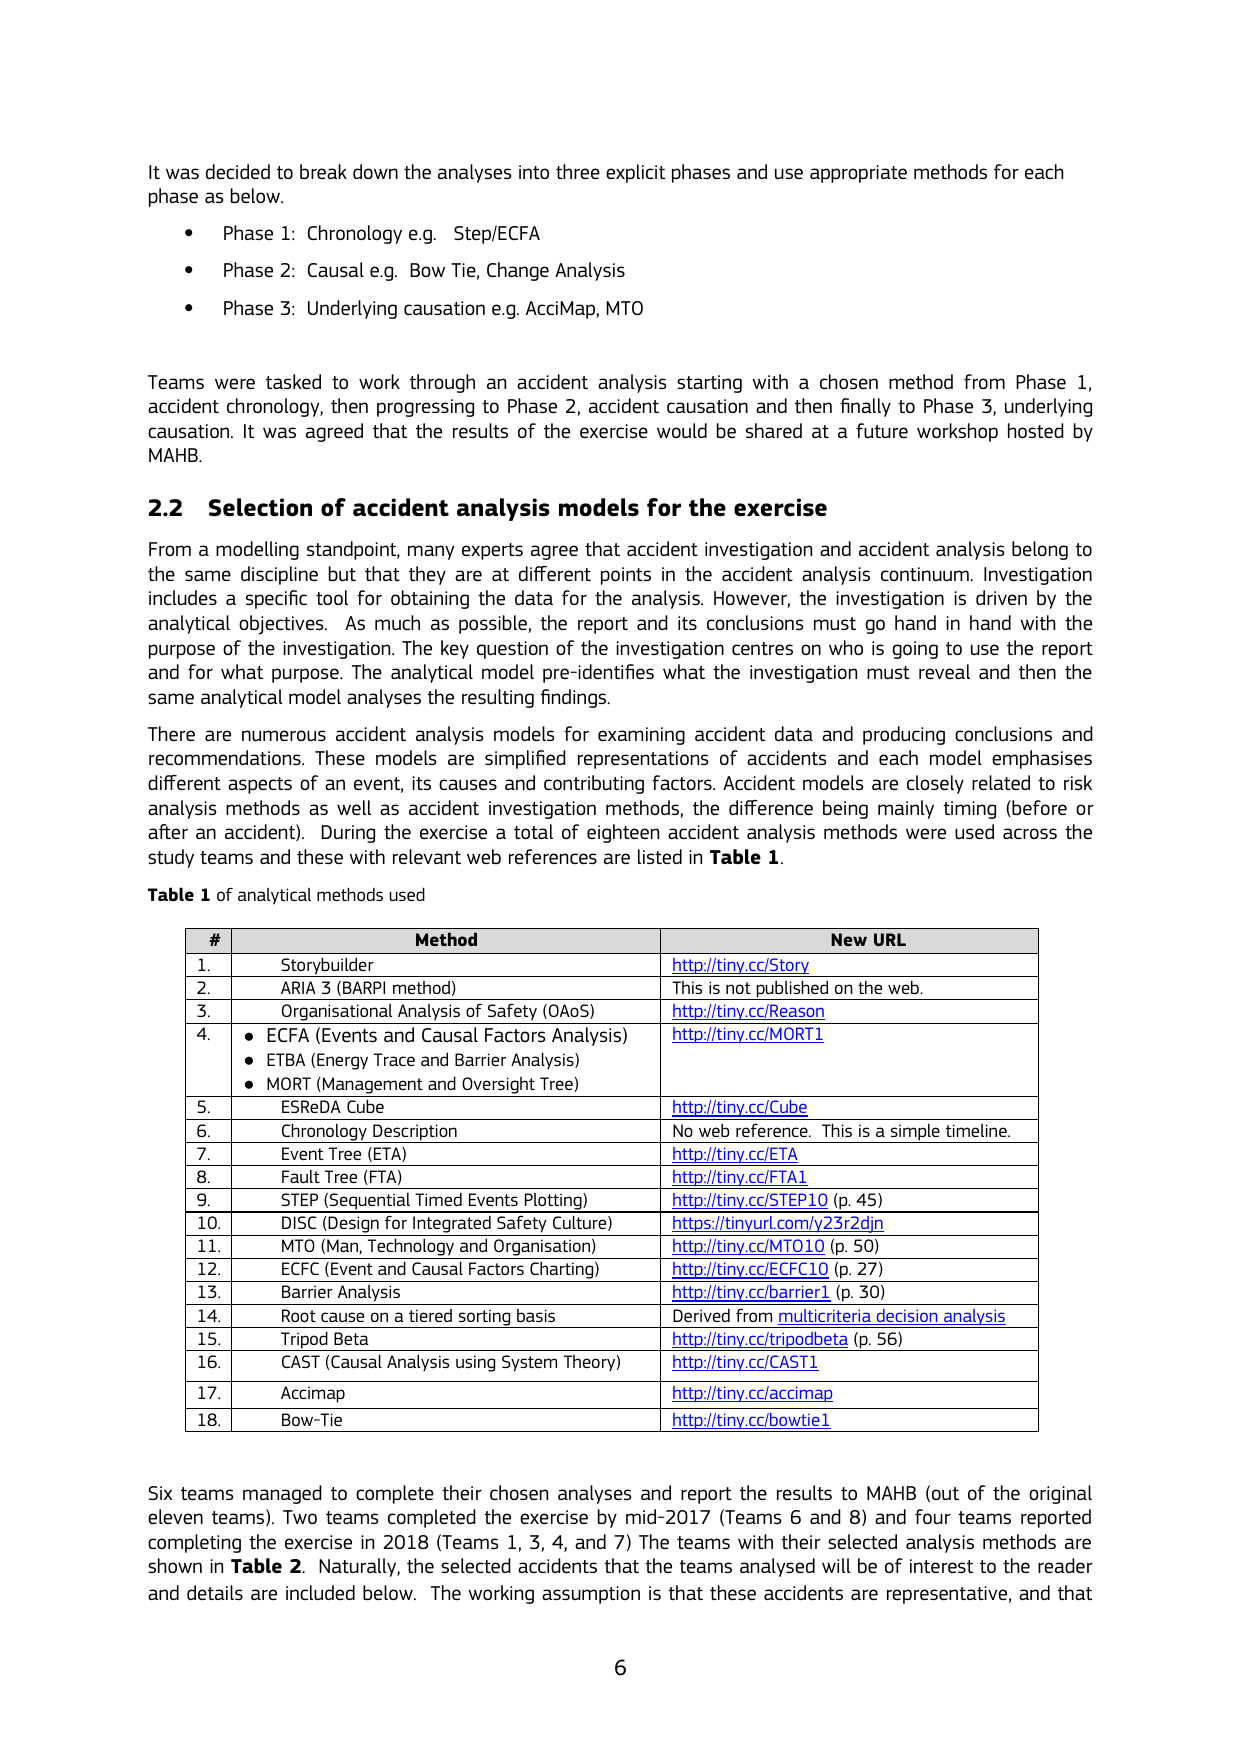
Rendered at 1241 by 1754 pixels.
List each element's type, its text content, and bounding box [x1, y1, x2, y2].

table_cell http://tiny.cc/accimap [661, 1382, 1038, 1408]
table_cell ECFA (Events and Causal Factors Analysis) ETBA (Energy Trace and Barrier Analysis) MORT (Management and Oversight Tree) [232, 1024, 660, 1096]
table_cell http://tiny.cc/FTA1 [661, 1166, 1038, 1188]
table_cell No web reference. This is a simple timeline. [661, 1120, 1038, 1142]
table_cell http://tiny.cc/STEP10 (p. 45) [661, 1189, 1038, 1211]
table_cell http://tiny.cc/ECFC10 (p. 27) [661, 1259, 1038, 1281]
table_cell [186, 1409, 231, 1431]
table_cell http://tiny.cc/Story [661, 954, 1038, 976]
table_cell [186, 977, 231, 999]
table_cell [186, 1000, 231, 1022]
list Phase 2: Causal e.g. Bow Tie, Change Analysis [185, 259, 1094, 283]
table_cell Barrier Analysis [232, 1282, 660, 1304]
table_cell http://tiny.cc/tripodbeta (p. 56) [661, 1328, 1038, 1350]
table_cell [186, 1305, 231, 1327]
text It was decided to break down the analyses into three explicit phases and use appropriate methods for each phase as below. [148, 160, 1094, 209]
text Table 1 of analytical methods used [148, 884, 1093, 907]
table_cell http://tiny.cc/Cube [661, 1097, 1038, 1119]
table_cell [186, 1259, 231, 1281]
table_cell [186, 1351, 231, 1381]
list Phase 3: Underlying causation e.g. AcciMap, MTO [185, 296, 1094, 321]
table_cell Derived from multicriteria decision analysis [661, 1305, 1038, 1327]
table_cell This is not published on the web. [661, 977, 1038, 999]
table_cell http://tiny.cc/CAST1 [661, 1351, 1038, 1381]
table_cell [186, 1120, 231, 1142]
table_cell http://tiny.cc/MTO10 (p. 50) [661, 1236, 1038, 1258]
table_cell http://tiny.cc/barrier1 (p. 30) [661, 1282, 1038, 1304]
table_cell https://tinyurl.com/y23r2djn [661, 1213, 1038, 1234]
table_cell CAST (Causal Analysis using System Theory) [232, 1351, 660, 1381]
table_cell [186, 1189, 231, 1211]
table_cell [186, 954, 231, 976]
table_cell [186, 1213, 231, 1234]
table_cell [186, 1024, 231, 1096]
table_cell [186, 1166, 231, 1188]
table_cell MTO (Man, Technology and Organisation) [232, 1236, 660, 1258]
table_header # [186, 929, 231, 953]
list Phase 1: Chronology e.g. Step/ECFA [185, 222, 1094, 246]
table_cell [186, 1236, 231, 1258]
table_cell [186, 1282, 231, 1304]
table_cell ESReDA Cube [232, 1097, 660, 1119]
table_cell Chronology Description [232, 1120, 660, 1142]
text There are numerous accident analysis models for examining accident data and producing conclusions and recommendations. These models are simplified representations of accidents and each model emphasises different aspects of an event, its causes and contributing factors. Accident models are closely related to risk analysis methods as well as accident investigation methods, the difference being mainly timing (before or after an accident). During the exercise a total of eighteen accident analysis methods were used across the study teams and these with relevant web references are listed in Table 1. [148, 722, 1094, 871]
table_cell http://tiny.cc/bowtie1 [661, 1409, 1038, 1431]
table_cell [186, 1328, 231, 1350]
table_header Method [232, 929, 660, 953]
table_cell http://tiny.cc/ETA [661, 1143, 1038, 1165]
table_cell Accimap [232, 1382, 660, 1408]
table_cell Organisational Analysis of Safety (OAoS) [232, 1000, 660, 1022]
table_cell Fault Tree (FTA) [232, 1166, 660, 1188]
table_cell [186, 1382, 231, 1408]
table_cell [186, 1143, 231, 1165]
title Selection of accident analysis models for the exercise [148, 493, 1093, 525]
table_cell ECFC (Event and Causal Factors Charting) [232, 1259, 660, 1281]
table_header New URL [661, 929, 1038, 953]
table_cell Tripod Beta [232, 1328, 660, 1350]
table_cell http://tiny.cc/Reason [661, 1000, 1038, 1022]
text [148, 1481, 1094, 1606]
table_cell Root cause on a tiered sorting basis [232, 1305, 660, 1327]
text From a modelling standpoint, many experts agree that accident investigation and accident analysis belong to the same discipline but that they are at different points in the accident analysis continuum. Investigation includes a specific tool for obtaining the data for the analysis. However, the investigation is driven by the analytical objectives. As much as possible, the report and its conclusions must go hand in hand with the purpose of the investigation. The key question of the investigation centres on who is going to use the report and for what purpose. The analytical model pre-identifies what the investigation must reveal and then the same analytical model analyses the resulting findings. [148, 537, 1094, 709]
table_cell STEP (Sequential Timed Events Plotting) [232, 1189, 660, 1211]
text Teams were tasked to work through an accident analysis starting with a chosen method from Phase 1, accident chronology, then progressing to Phase 2, accident causation and then finally to Phase 3, underlying causation. It was agreed that the results of the exercise would be shared at a future workshop hosted by MAHB. [148, 370, 1094, 468]
table_cell Bow-Tie [232, 1409, 660, 1431]
table_cell Event Tree (ETA) [232, 1143, 660, 1165]
table_cell http://tiny.cc/MORT1 [661, 1024, 1038, 1096]
table_cell [186, 1097, 231, 1119]
table_cell DISC (Design for Integrated Safety Culture) [232, 1213, 660, 1234]
table_cell ARIA 3 (BARPI method) [232, 977, 660, 999]
table_cell Storybuilder [232, 954, 660, 976]
